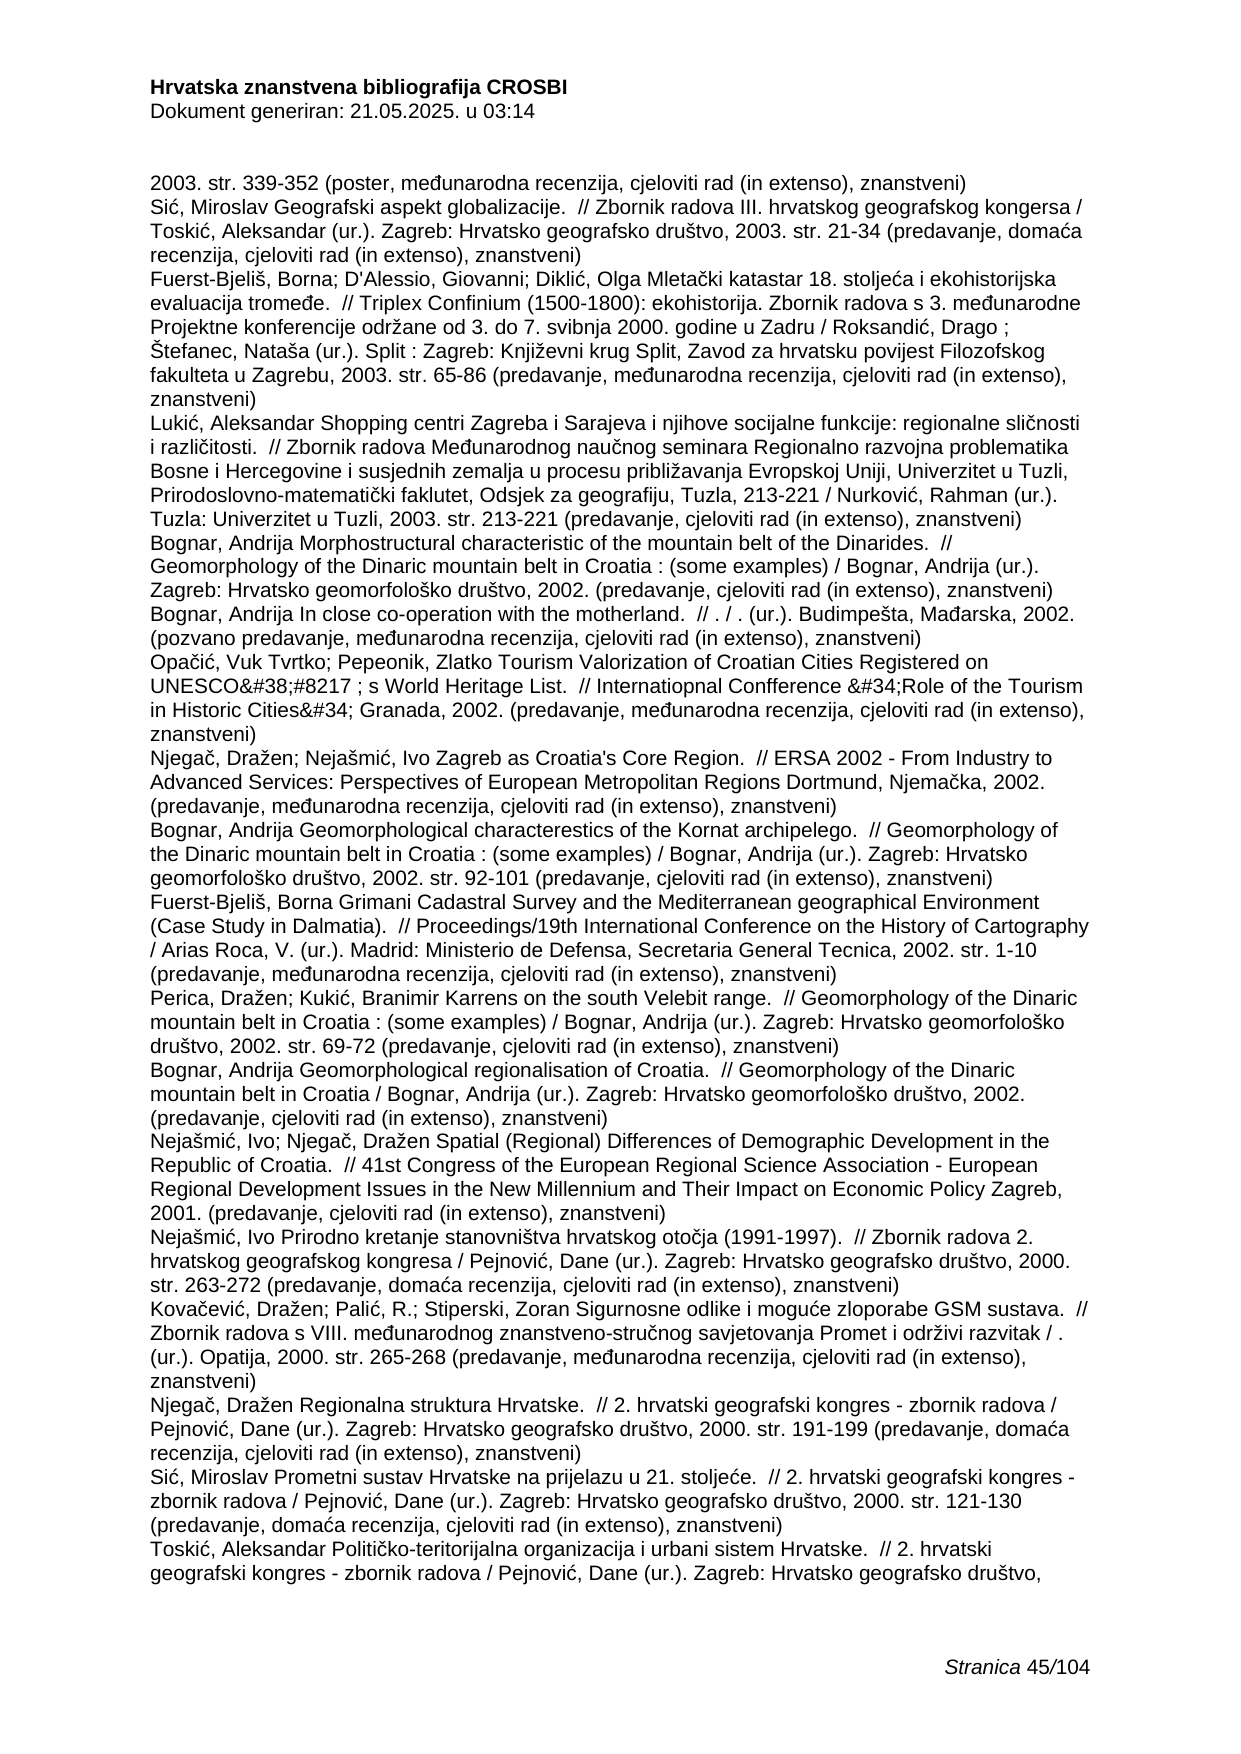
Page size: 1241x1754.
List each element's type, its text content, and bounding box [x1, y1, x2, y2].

text Bognar, Andrija [150, 530, 1090, 602]
text Nejašmić, Ivo [150, 1225, 1090, 1297]
text Lukić, Aleksandar [150, 411, 1090, 530]
text Kovačević, Dražen; Palić, R.; Stiperski, Zoran [150, 1297, 1090, 1393]
text Fuerst-Bjeliš, Borna; D'Alessio, Giovanni; Diklić, Olga [150, 267, 1090, 411]
text Perica, Dražen; Kukić, Branimir [150, 986, 1090, 1057]
text Nejašmić, Ivo; Njegač, Dražen [150, 1129, 1090, 1225]
text Sić, Miroslav [150, 1465, 1090, 1537]
text Njegač, Dražen [150, 1393, 1090, 1465]
text Toskić, Aleksandar [150, 1537, 1090, 1584]
text Bognar, Andrija [150, 818, 1090, 890]
text Fuerst-Bjeliš, Borna [150, 890, 1090, 986]
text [150, 171, 1090, 195]
text Sić, Miroslav [150, 195, 1090, 267]
text Bognar, Andrija [150, 602, 1090, 650]
text Opačić, Vuk Tvrtko; Pepeonik, Zlatko [150, 650, 1090, 746]
text Njegač, Dražen; Nejašmić, Ivo [150, 746, 1090, 818]
text Bognar, Andrija [150, 1057, 1090, 1129]
